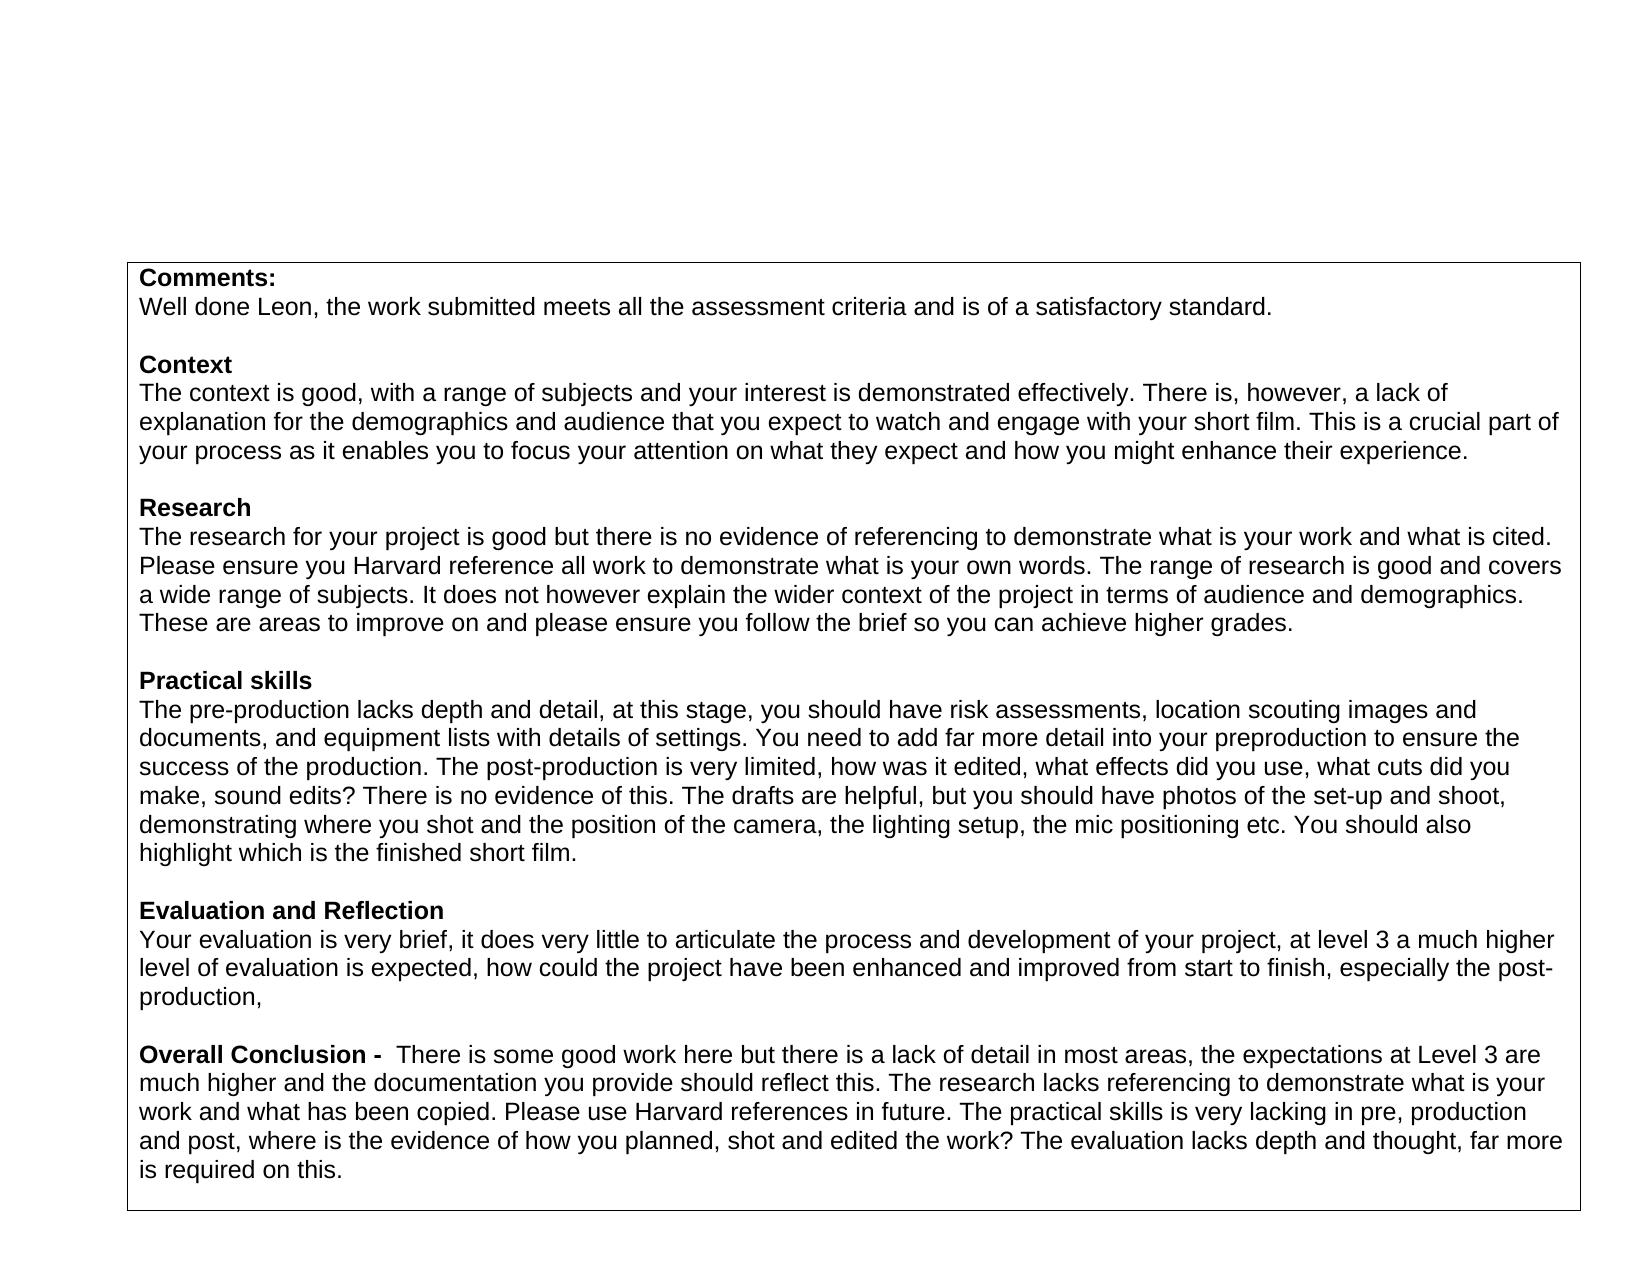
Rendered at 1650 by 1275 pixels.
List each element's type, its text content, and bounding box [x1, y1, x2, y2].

table_header Comments: Well done Leon, the work submitted meets all the assessment criteria and is of a satisfactory standard. Context The context is good, with a range of subjects and your interest is demonstrated effectively. There is, however, a lack of explanation for the demographics and audience that you expect to watch and engage with your short film. This is a crucial part of your process as it enables you to focus your attention on what they expect and how you might enhance their experience. Research The research for your project is good but there is no evidence of referencing to demonstrate what is your work and what is cited. Please ensure you Harvard reference all work to demonstrate what is your own words. The range of research is good and covers a wide range of subjects. It does not however explain the wider context of the project in terms of audience and demographics. These are areas to improve on and please ensure you follow the brief so you can achieve higher grades. Practical skills The pre-production lacks depth and detail, at this stage, you should have risk assessments, location scouting images and documents, and equipment lists with details of settings. You need to add far more detail into your preproduction to ensure the success of the production. The post-production is very limited, how was it edited, what effects did you use, what cuts did you make, sound edits? There is no evidence of this. The drafts are helpful, but you should have photos of the set-up and shoot, demonstrating where you shot and the position of the camera, the lighting setup, the mic positioning etc. You should also highlight which is the finished short film. Evaluation and Reflection Your evaluation is very brief, it does very little to articulate the process and development of your project, at level 3 a much higher level of evaluation is expected, how could the project have been enhanced and improved from start to finish, especially the post-production, Overall Conclusion - There is some good work here but there is a lack of detail in most areas, the expectations at Level 3 are much higher and the documentation you provide should reflect this. The research lacks referencing to demonstrate what is your work and what has been copied. Please use Harvard references in future. The practical skills is very lacking in pre, production and post, where is the evidence of how you planned, shot and edited the work? The evaluation lacks depth and thought, far more is required on this. [128, 263, 1580, 1210]
